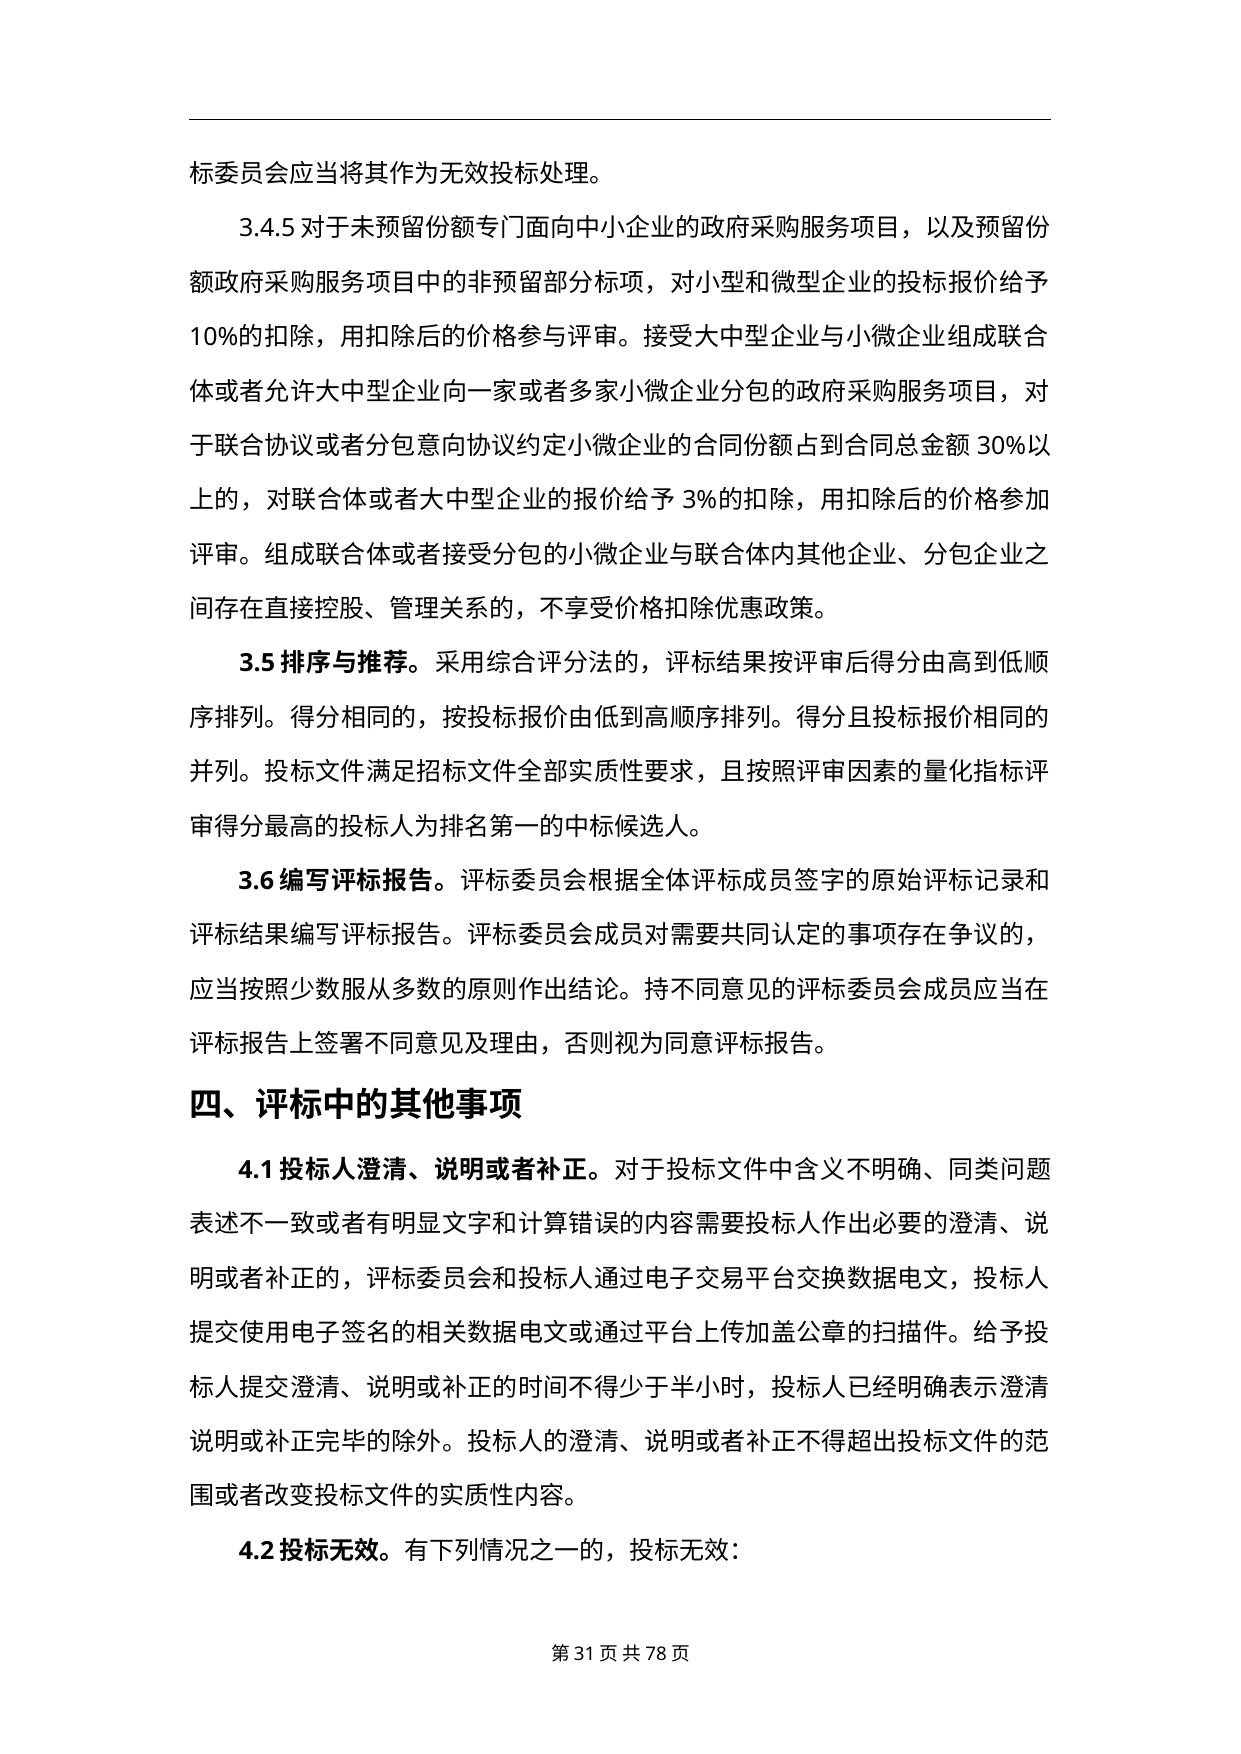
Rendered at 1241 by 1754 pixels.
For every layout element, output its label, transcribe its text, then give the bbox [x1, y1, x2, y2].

text 4.1投标人澄清、说明或者补正。对于投标文件中含义不明确、同类问题表述不一致或者有明显文字和计算错误的内容需要投标人作出必要的澄清、说明或者补正的，评标委员会和投标人通过电子交易平台交换数据电文，投标人提交使用电子签名的相关数据电文或通过平台上传加盖公章的扫描件。给予投标人提交澄清、说明或补正的时间不得少于半小时，投标人已经明确表示澄清说明或补正完毕的除外。投标人的澄清、说明或者补正不得超出投标文件的范围或者改变投标文件的实质性内容。 [189, 1149, 1051, 1512]
text 3.5排序与推荐。采用综合评分法的，评标结果按评审后得分由高到低顺序排列。得分相同的，按投标报价由低到高顺序排列。得分且投标报价相同的并列。投标文件满足招标文件全部实质性要求，且按照评审因素的量化指标评审得分最高的投标人为排名第一的中标候选人。 [189, 643, 1051, 842]
text 4.2投标无效。有下列情况之一的，投标无效： [238, 1530, 1051, 1566]
text 3.4.5对于未预留份额专门面向中小企业的政府采购服务项目，以及预留份额政府采购服务项目中的非预留部分标项，对小型和微型企业的投标报价给予10%的扣除，用扣除后的价格参与评审。接受大中型企业与小微企业组成联合体或者允许大中型企业向一家或者多家小微企业分包的政府采购服务项目，对于联合协议或者分包意向协议约定小微企业的合同份额占到合同总金额30%以上的，对联合体或者大中型企业的报价给予3%的扣除，用扣除后的价格参加评审。组成联合体或者接受分包的小微企业与联合体内其他企业、分包企业之间存在直接控股、管理关系的，不享受价格扣除优惠政策。 [189, 208, 1051, 625]
text 四、评标中的其他事项 [189, 1078, 1051, 1126]
text 3.6编写评标报告。评标委员会根据全体评标成员签字的原始评标记录和评标结果编写评标报告。评标委员会成员对需要共同认定的事项存在争议的，应当按照少数服从多数的原则作出结论。持不同意见的评标委员会成员应当在评标报告上签署不同意见及理由，否则视为同意评标报告。 [189, 860, 1051, 1060]
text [189, 153, 1051, 190]
